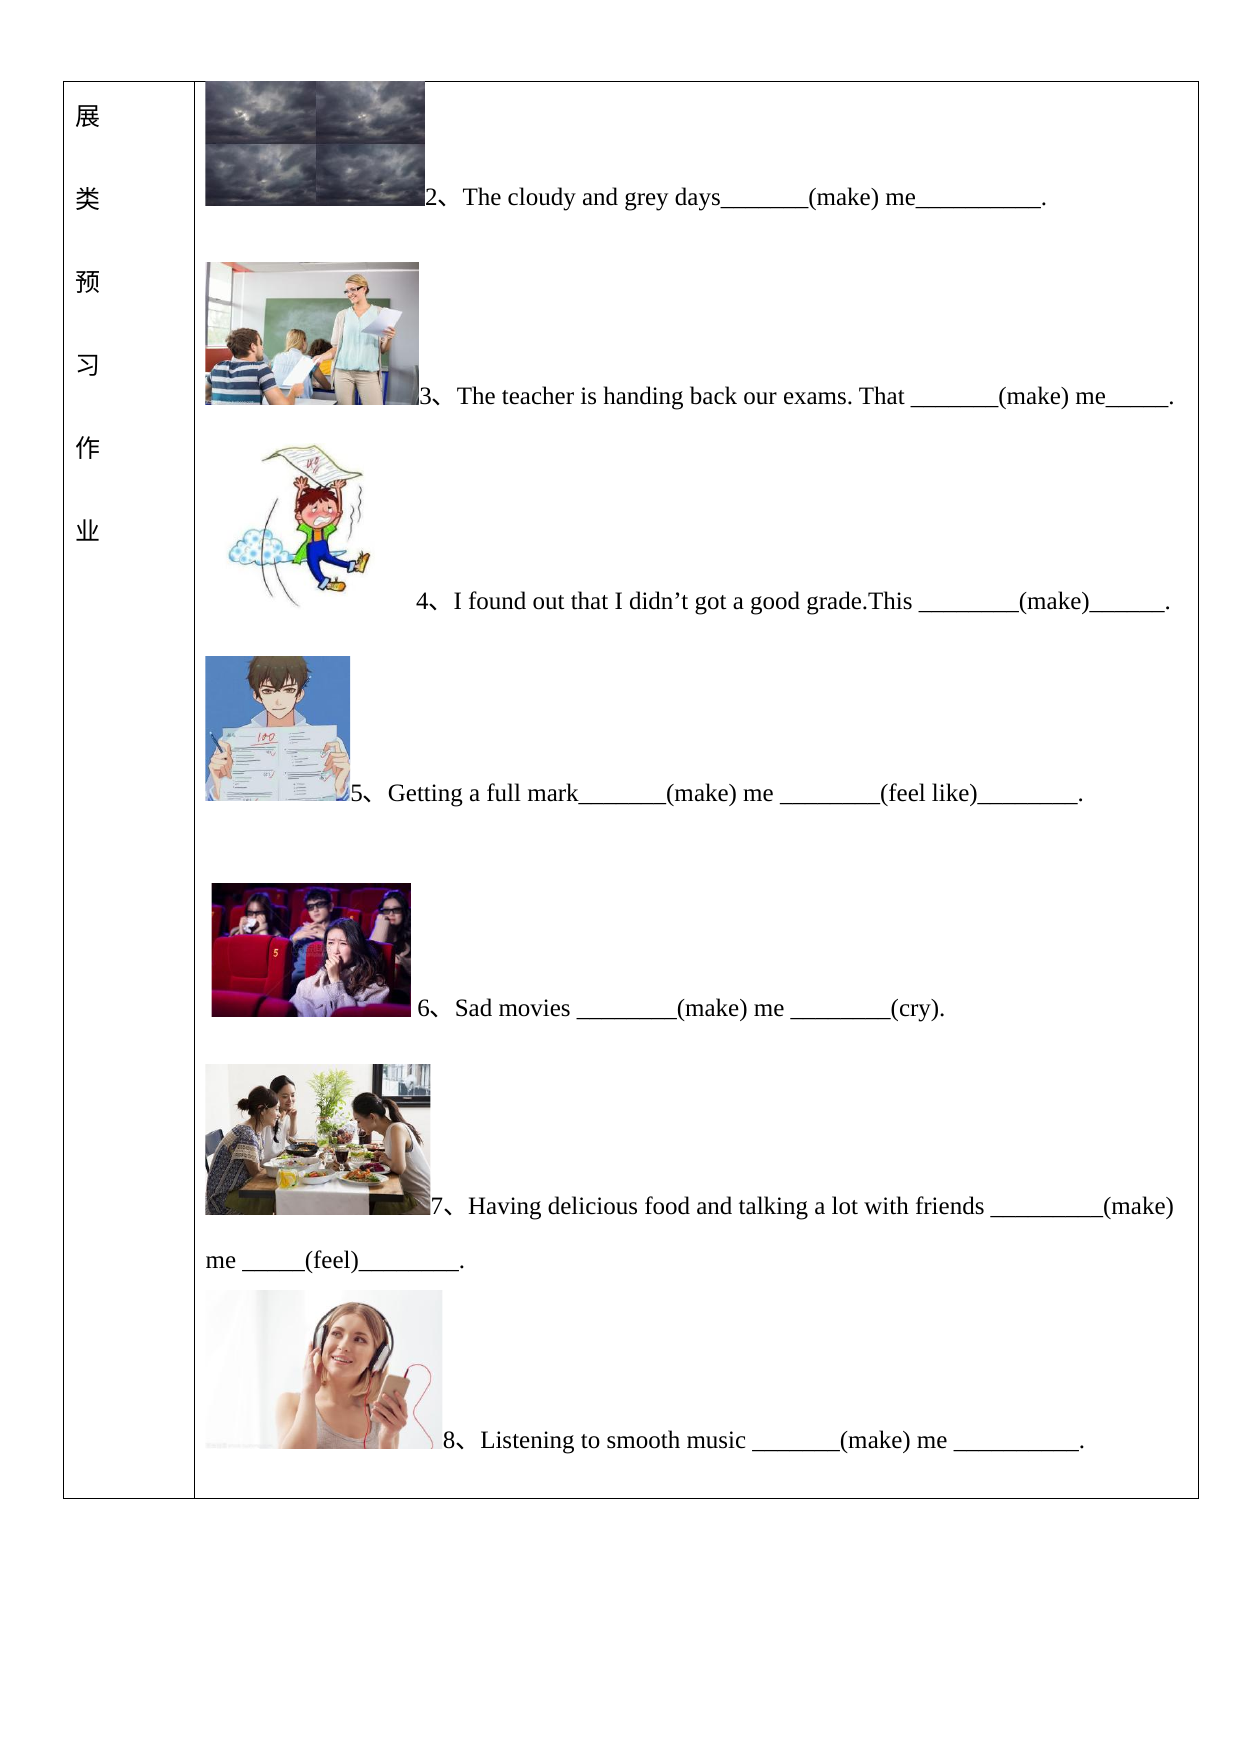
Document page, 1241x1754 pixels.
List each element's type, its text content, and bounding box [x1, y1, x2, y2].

picture [205, 262, 419, 405]
picture [205, 443, 416, 610]
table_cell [195, 82, 1198, 1497]
table_cell 综 合 拓 展 类 预 习 作 业 [64, 82, 194, 1497]
picture [205, 1290, 443, 1449]
picture [205, 656, 351, 801]
picture [205, 1064, 431, 1215]
picture [205, 81, 425, 206]
picture [211, 883, 411, 1017]
